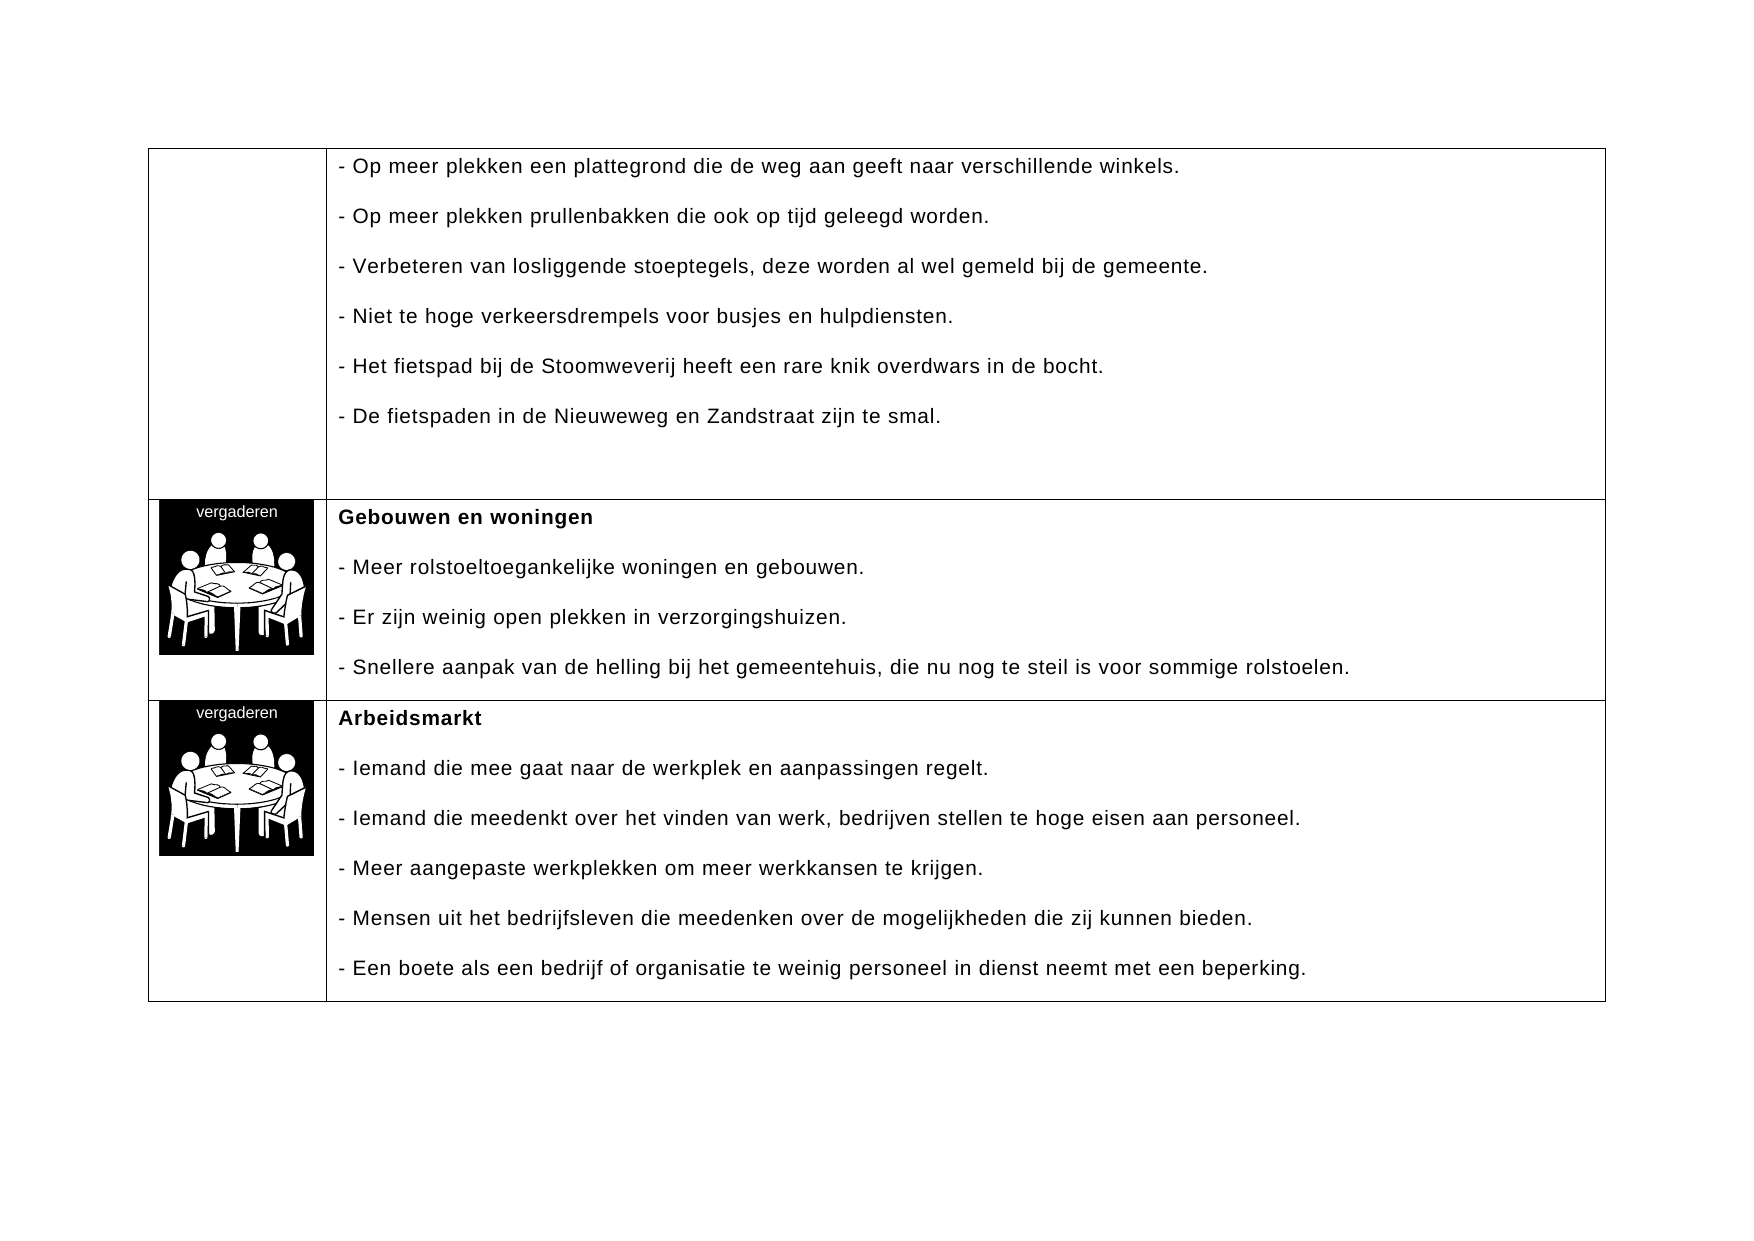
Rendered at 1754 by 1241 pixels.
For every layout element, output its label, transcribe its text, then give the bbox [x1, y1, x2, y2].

table_cell [149, 701, 326, 1001]
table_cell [327, 149, 1605, 499]
table_cell [149, 500, 326, 700]
table_cell Gebouwen en woningen - Meer rolstoeltoegankelijke woningen en gebouwen. - Er zijn weinig open plekken in verzorgingshuizen. - Snellere aanpak van de helling bij het gemeentehuis, die nu nog te steil is voor sommige rolstoelen. [327, 500, 1605, 700]
table_cell Arbeidsmarkt - Iemand die mee gaat naar de werkplek en aanpassingen regelt. - Iemand die meedenkt over het vinden van werk, bedrijven stellen te hoge eisen aan personeel. - Meer aangepaste werkplekken om meer werkkansen te krijgen. - Mensen uit het bedrijfsleven die meedenken over de mogelijkheden die zij kunnen bieden. - Een boete als een bedrijf of organisatie te weinig personeel in dienst neemt met een beperking. [327, 701, 1605, 1001]
table_cell [149, 149, 326, 499]
